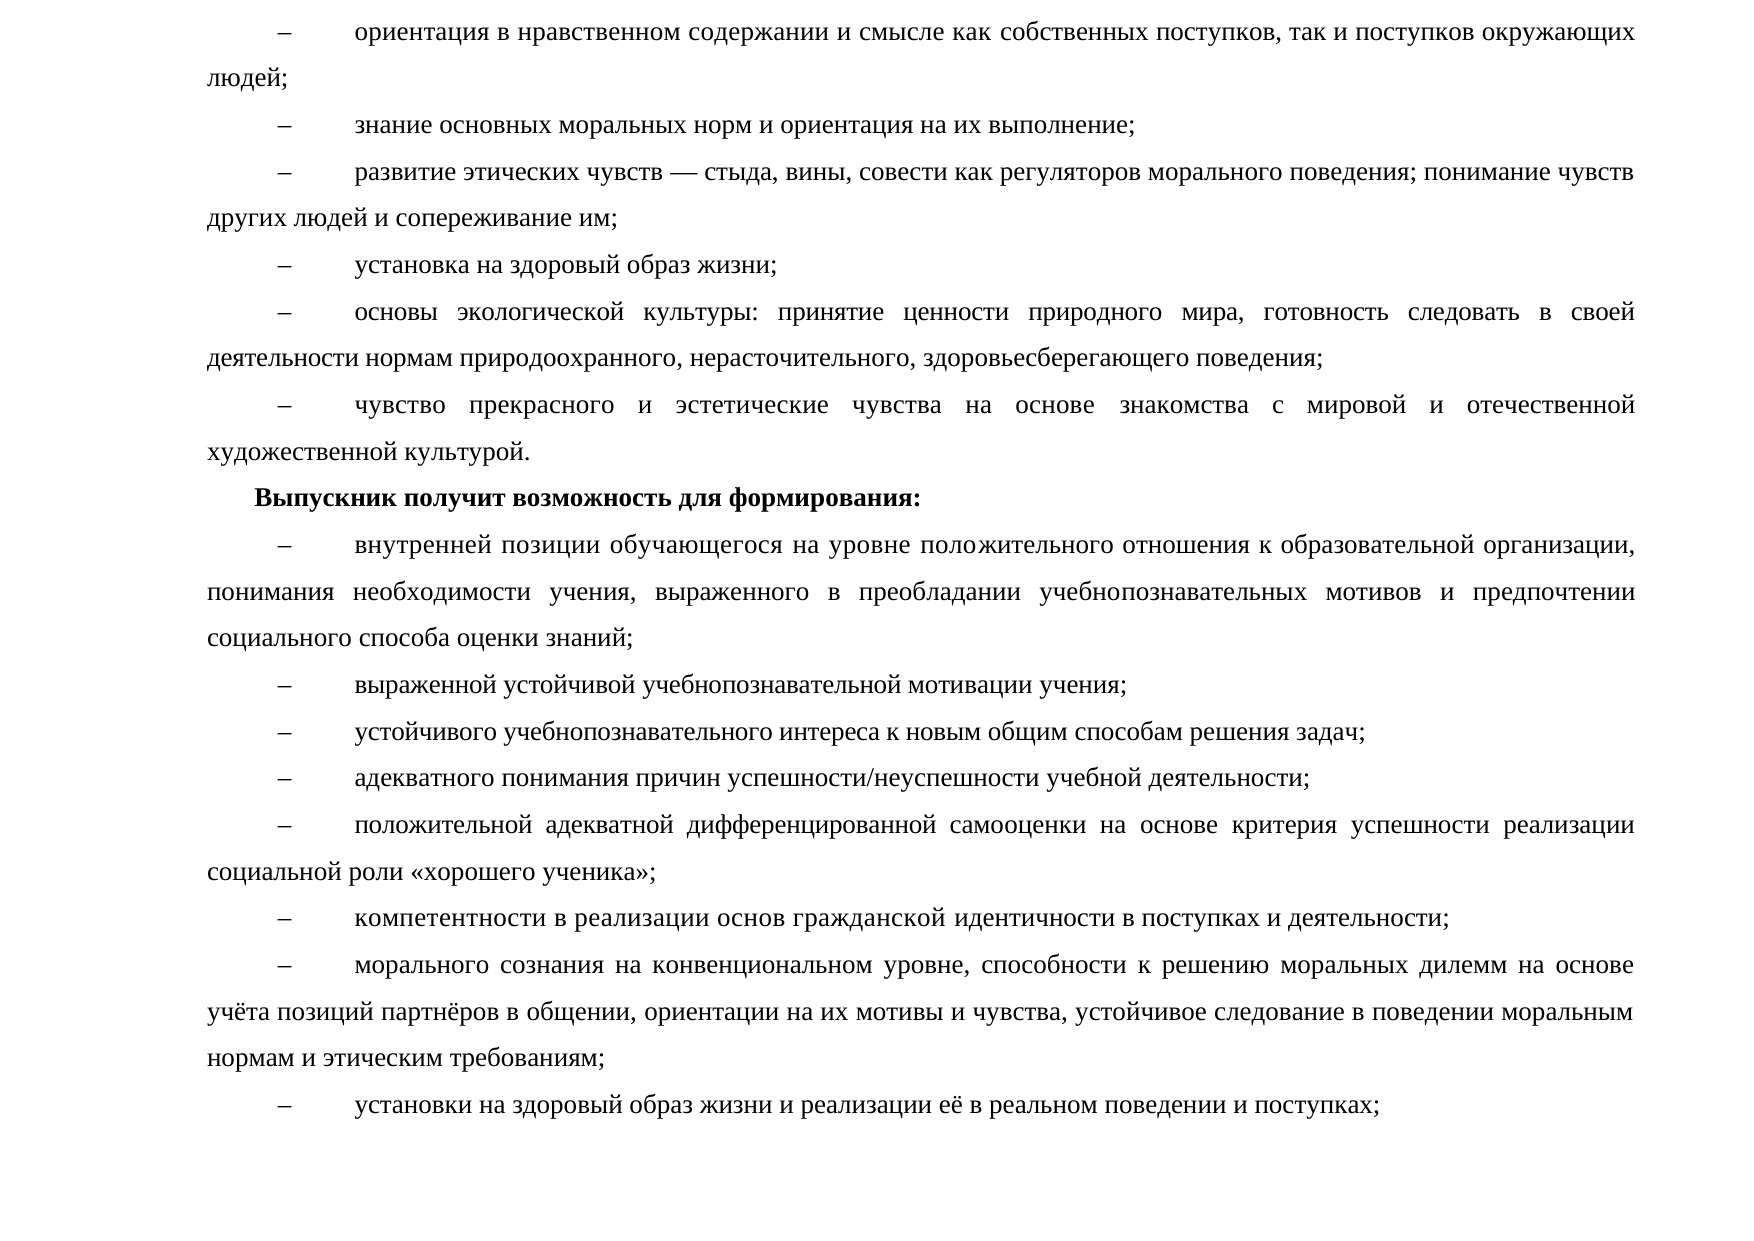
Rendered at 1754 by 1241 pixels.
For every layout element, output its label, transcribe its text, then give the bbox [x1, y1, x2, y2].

list чувство прекрасного и эстетические чувства на основе знакомства с мировой и отечественной художественной культурой. [207, 388, 1636, 466]
list устойчивого учебно­познавательного интереса к новым общим способам решения задач; [207, 715, 1636, 746]
list морального сознания на конвенциональном уровне, способности к решению моральных дилемм на основе учёта позиций партнёров в общении, ориентации на их мотивы и чувства, устойчивое следование в поведении моральным нормам и этическим требованиям; [207, 948, 1636, 1073]
list установка на здоровый образ жизни; [207, 248, 1636, 279]
list выраженной устойчивой учебно­познавательной мотивации учения; [207, 668, 1636, 699]
list внутренней позиции обучающегося на уровне положительного отношения к образовательной организации, понимания необходимости учения, выраженного в преобладании учебно­познавательных мотивов и предпочтении социального способа оценки знаний; [207, 528, 1636, 653]
list адекватного понимания причин успешности/неуспешности учебной деятельности; [207, 761, 1636, 793]
list знание основных моральных норм и ориентация на их выполнение; [207, 108, 1636, 139]
list компетентности в реализации основ гражданской идентичности в поступках и деятельности; [207, 901, 1636, 933]
text Выпускник получит возможность для формирования: [207, 481, 1636, 513]
list ориентация в нравственном содержании и смысле как собственных поступков, так и поступков окружающих людей; [207, 15, 1636, 93]
list развитие этических чувств — стыда, вины, совести как регуляторов морального поведения; понимание чувств других людей и сопереживание им; [207, 155, 1636, 233]
list установки на здоровый образ жизни и реализации её в реальном поведении и поступках; [207, 1088, 1636, 1119]
list основы экологической культуры: принятие ценности природного мира, готовность следовать в своей деятельности нормам природоохранного, нерасточительного, здоровьесберегающего поведения; [207, 295, 1636, 373]
list положительной адекватной дифференцированной самооценки на основе критерия успешности реализации социальной роли «хорошего ученика»; [207, 808, 1636, 886]
